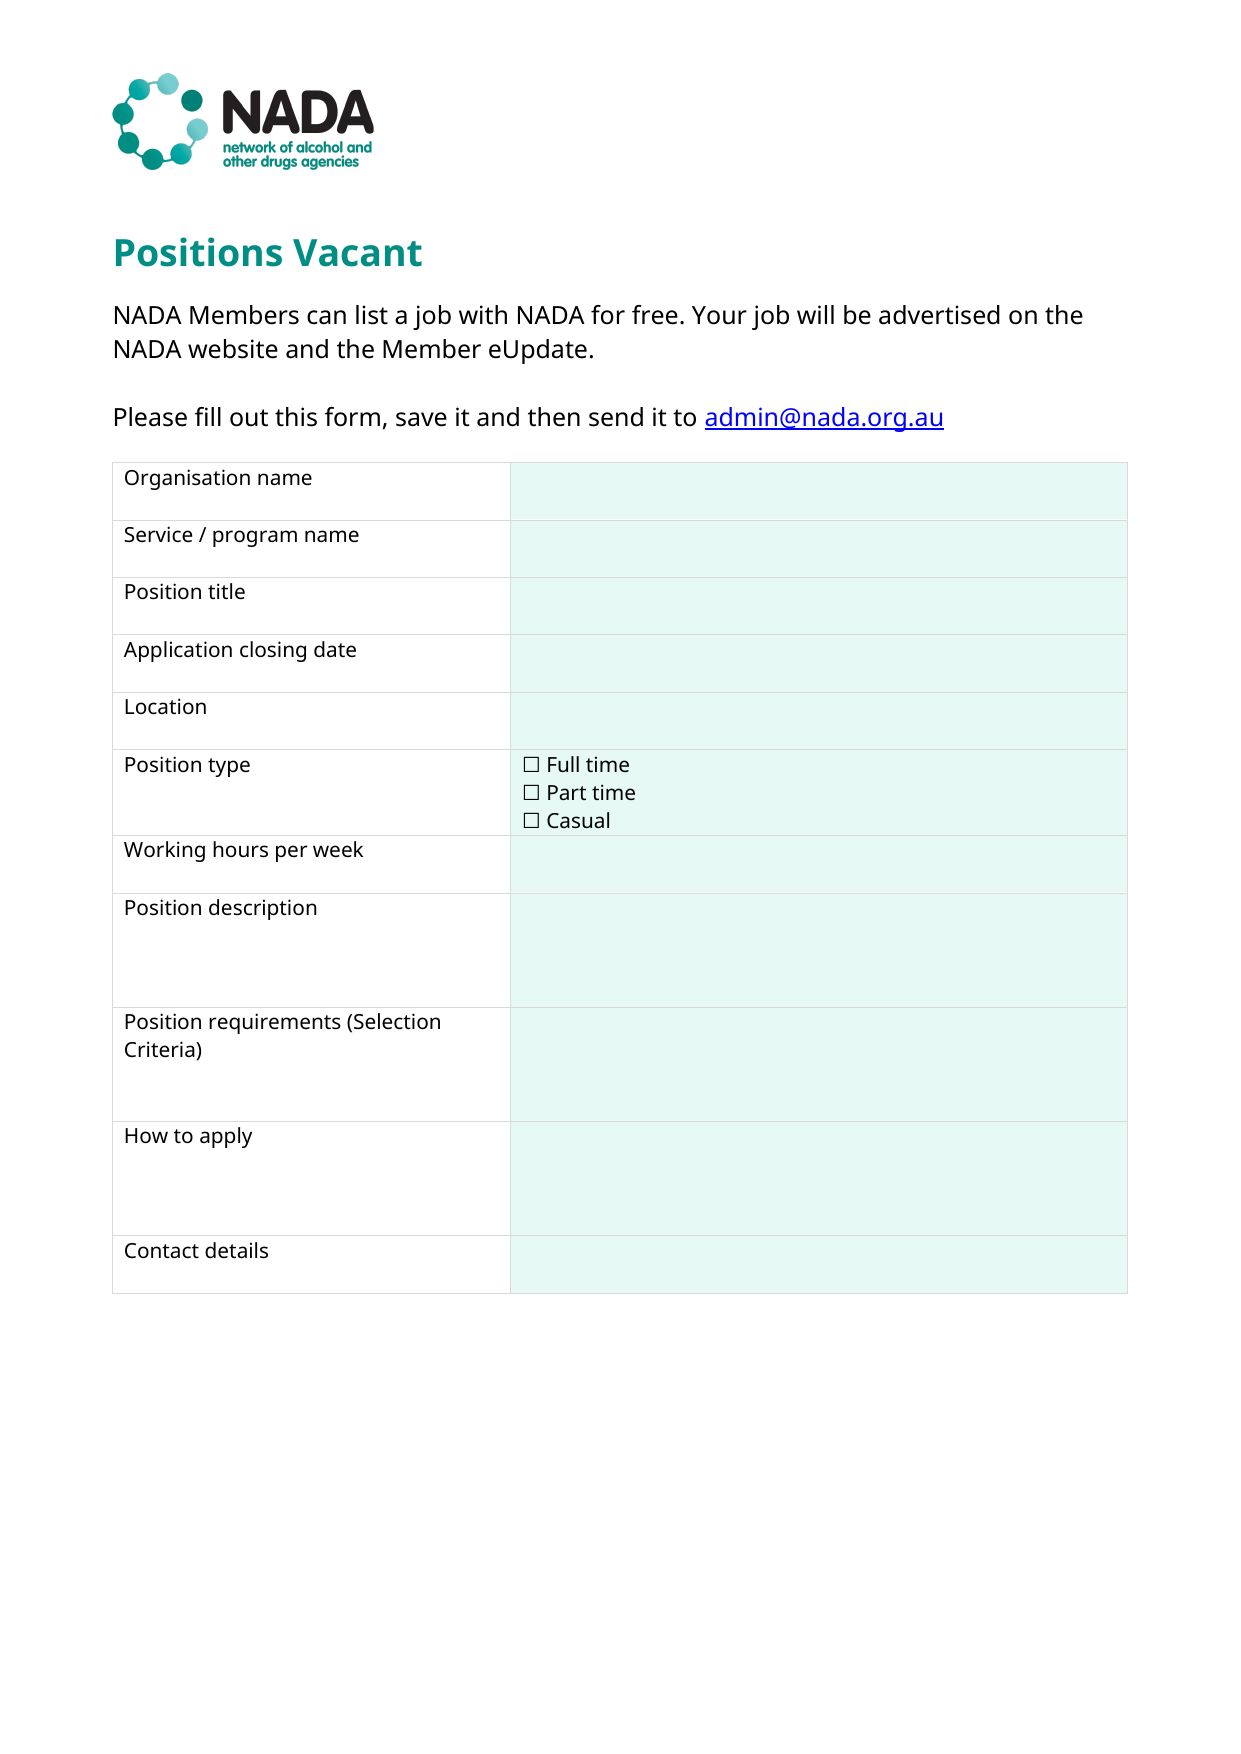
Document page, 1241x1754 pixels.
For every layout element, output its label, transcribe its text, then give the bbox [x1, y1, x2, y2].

table_cell [511, 578, 1127, 634]
table_cell [511, 521, 1127, 577]
picture [112, 73, 374, 170]
table_cell Position title [113, 578, 510, 634]
table_cell [511, 635, 1127, 692]
table_cell Position requirements (Selection Criteria) [113, 1008, 510, 1121]
table_cell Service / program name [113, 521, 510, 577]
table_header Organisation name [113, 463, 510, 519]
table_cell Application closing date [113, 635, 510, 692]
table_cell Position description [113, 894, 510, 1007]
table_cell [511, 894, 1127, 1007]
table_cell [511, 836, 1127, 892]
table_cell [511, 1236, 1127, 1293]
table_cell Location [113, 693, 510, 749]
table_cell [511, 693, 1127, 749]
table_cell [511, 1008, 1127, 1121]
text Please fill out this form, save it and then send it to admin@nada.org.au [112, 400, 1128, 434]
text NADA Members can list a job with NADA for free. Your job will be advertised on the NADA website and the Member eUpdate. [112, 297, 1128, 366]
table_cell Contact details [113, 1236, 510, 1293]
title Positions Vacant [112, 226, 1128, 277]
table_header [511, 463, 1127, 519]
table_cell Working hours per week [113, 836, 510, 892]
table_cell How to apply [113, 1122, 510, 1235]
table_cell Full time Part time Casual [511, 750, 1127, 835]
table_cell [511, 1122, 1127, 1235]
table_cell Position type [113, 750, 510, 835]
